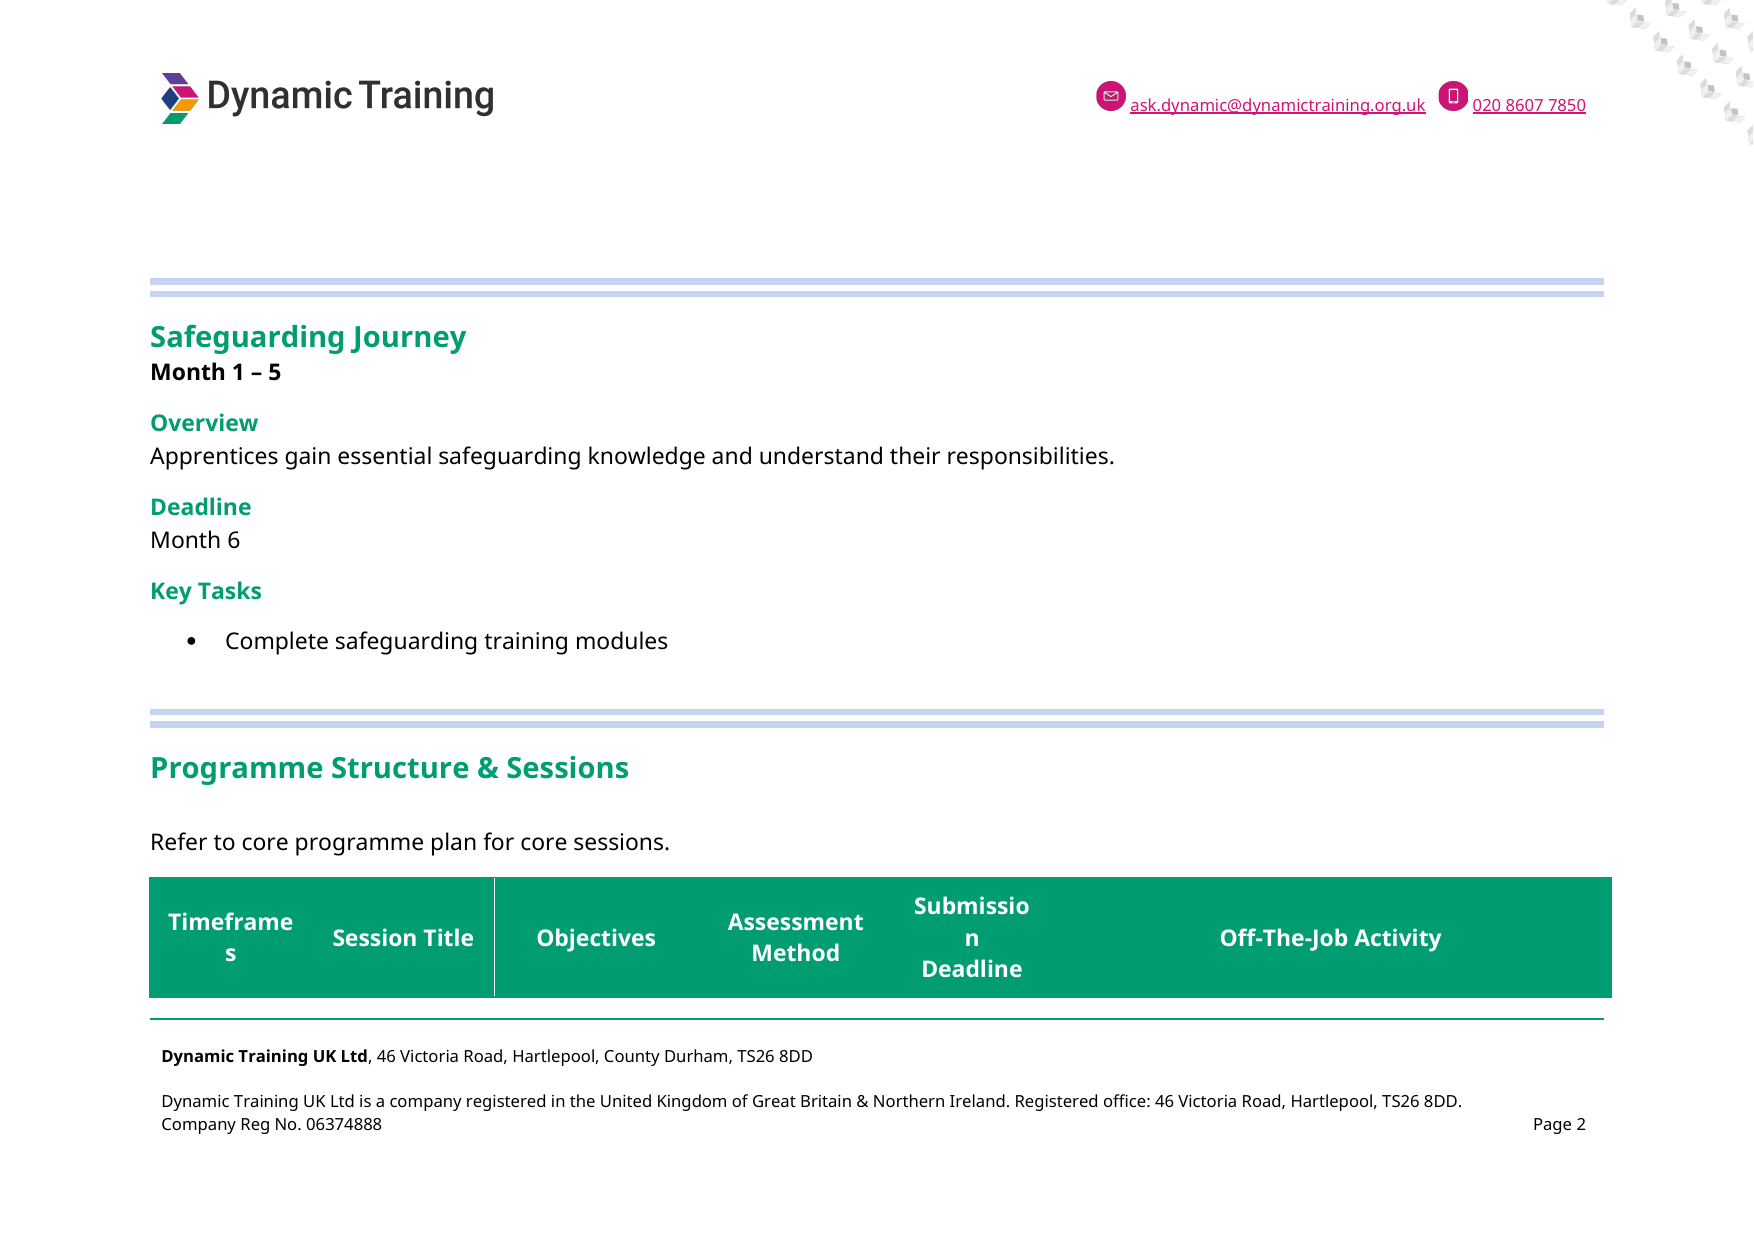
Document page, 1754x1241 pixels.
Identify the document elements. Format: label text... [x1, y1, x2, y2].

picture [161, 73, 493, 124]
table_header Session Title [306, 878, 494, 996]
text Month 1 – 5 [150, 356, 1604, 387]
subtitle Programme Structure & Sessions [150, 747, 1604, 787]
text Key Tasks [150, 575, 1604, 606]
table_header Timeframes [150, 878, 306, 996]
text Overview Apprentices gain essential safeguarding knowledge and understand their responsibilities. [150, 406, 1604, 471]
table_header Off-The-Job Activity [1044, 878, 1611, 996]
table_header Objectives [495, 878, 691, 996]
picture [1096, 81, 1126, 111]
table_header Assessment Method [691, 878, 894, 996]
table_header Submission Deadline [894, 878, 1044, 996]
picture [1438, 81, 1468, 111]
text Refer to core programme plan for core sessions. [150, 826, 1604, 857]
list Complete safeguarding training modules [187, 625, 1604, 656]
text Deadline Month 6 [150, 491, 1604, 556]
subtitle Safeguarding Journey [150, 316, 1604, 356]
